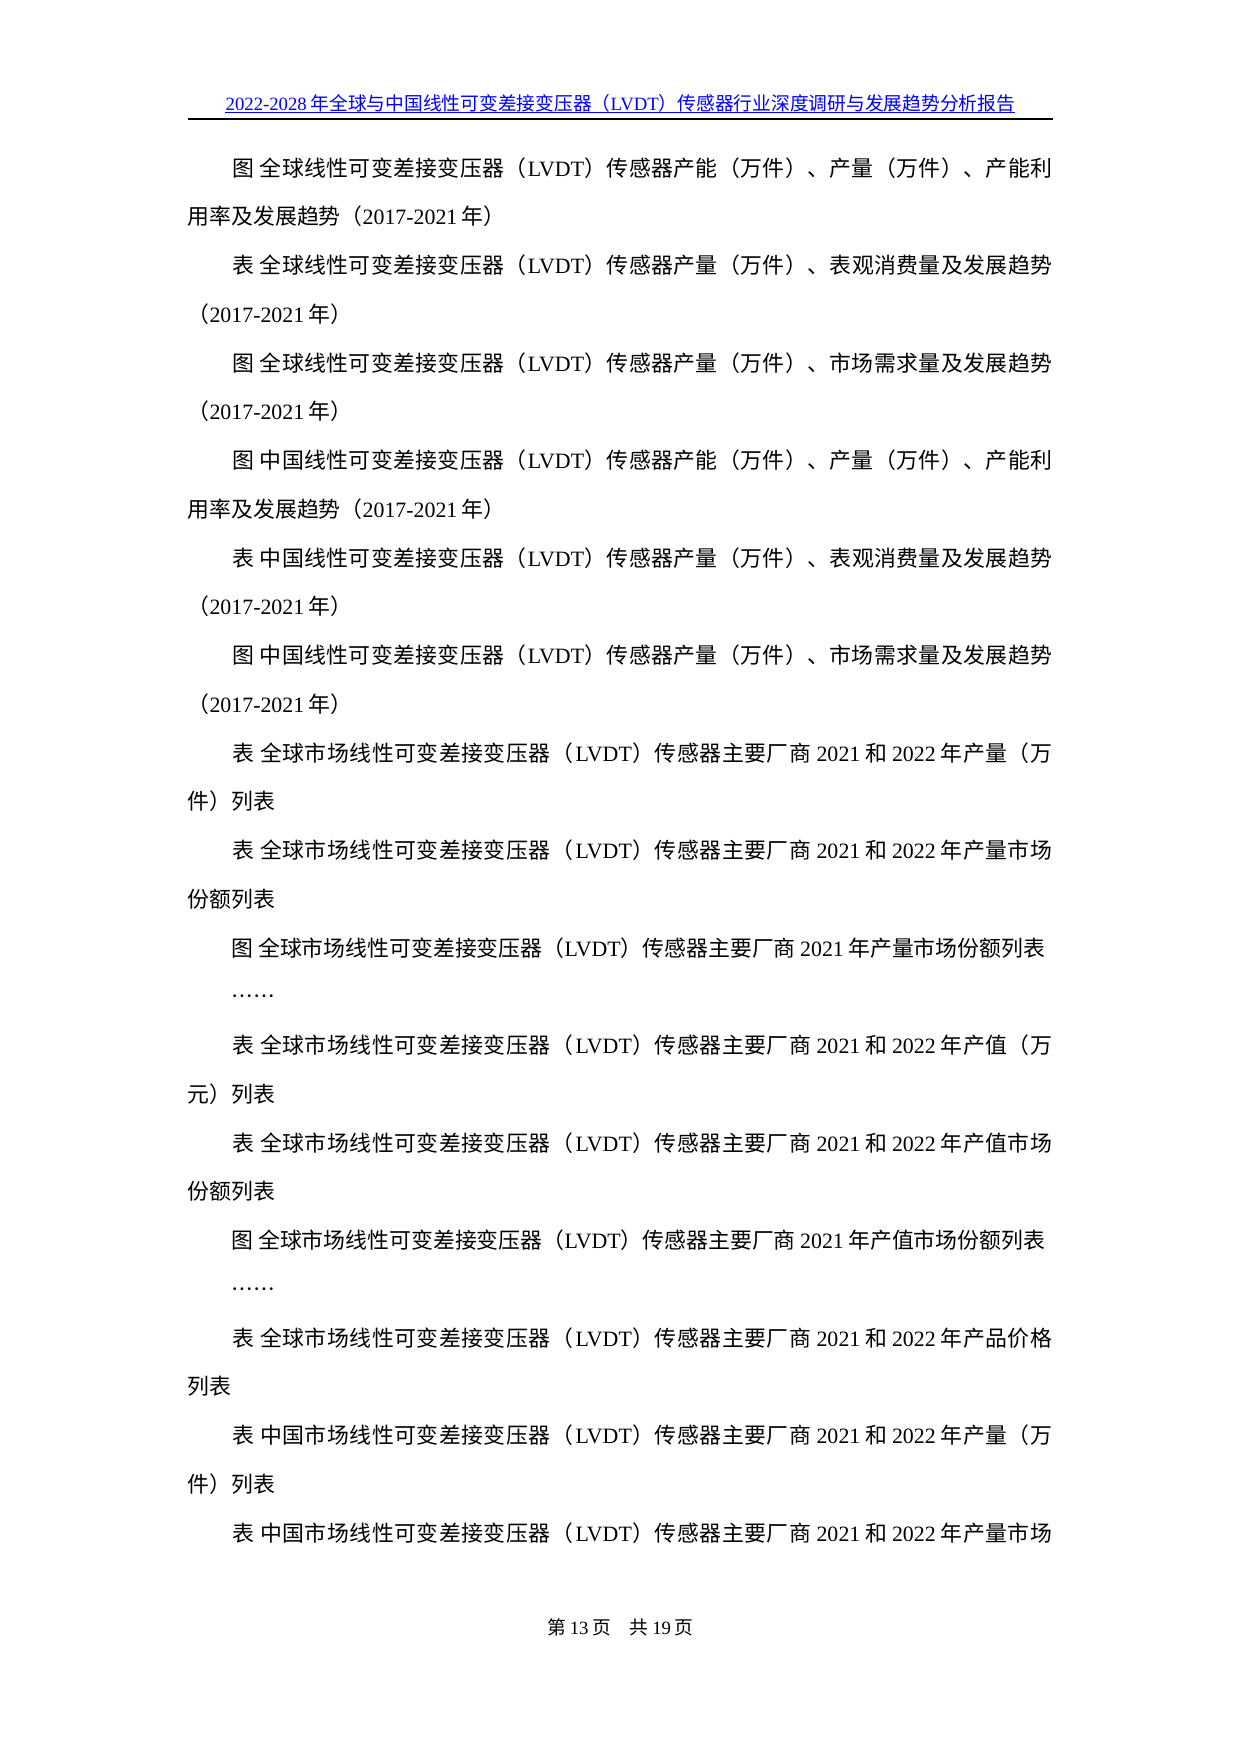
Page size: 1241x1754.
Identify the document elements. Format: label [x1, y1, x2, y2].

text [187, 150, 1053, 1548]
